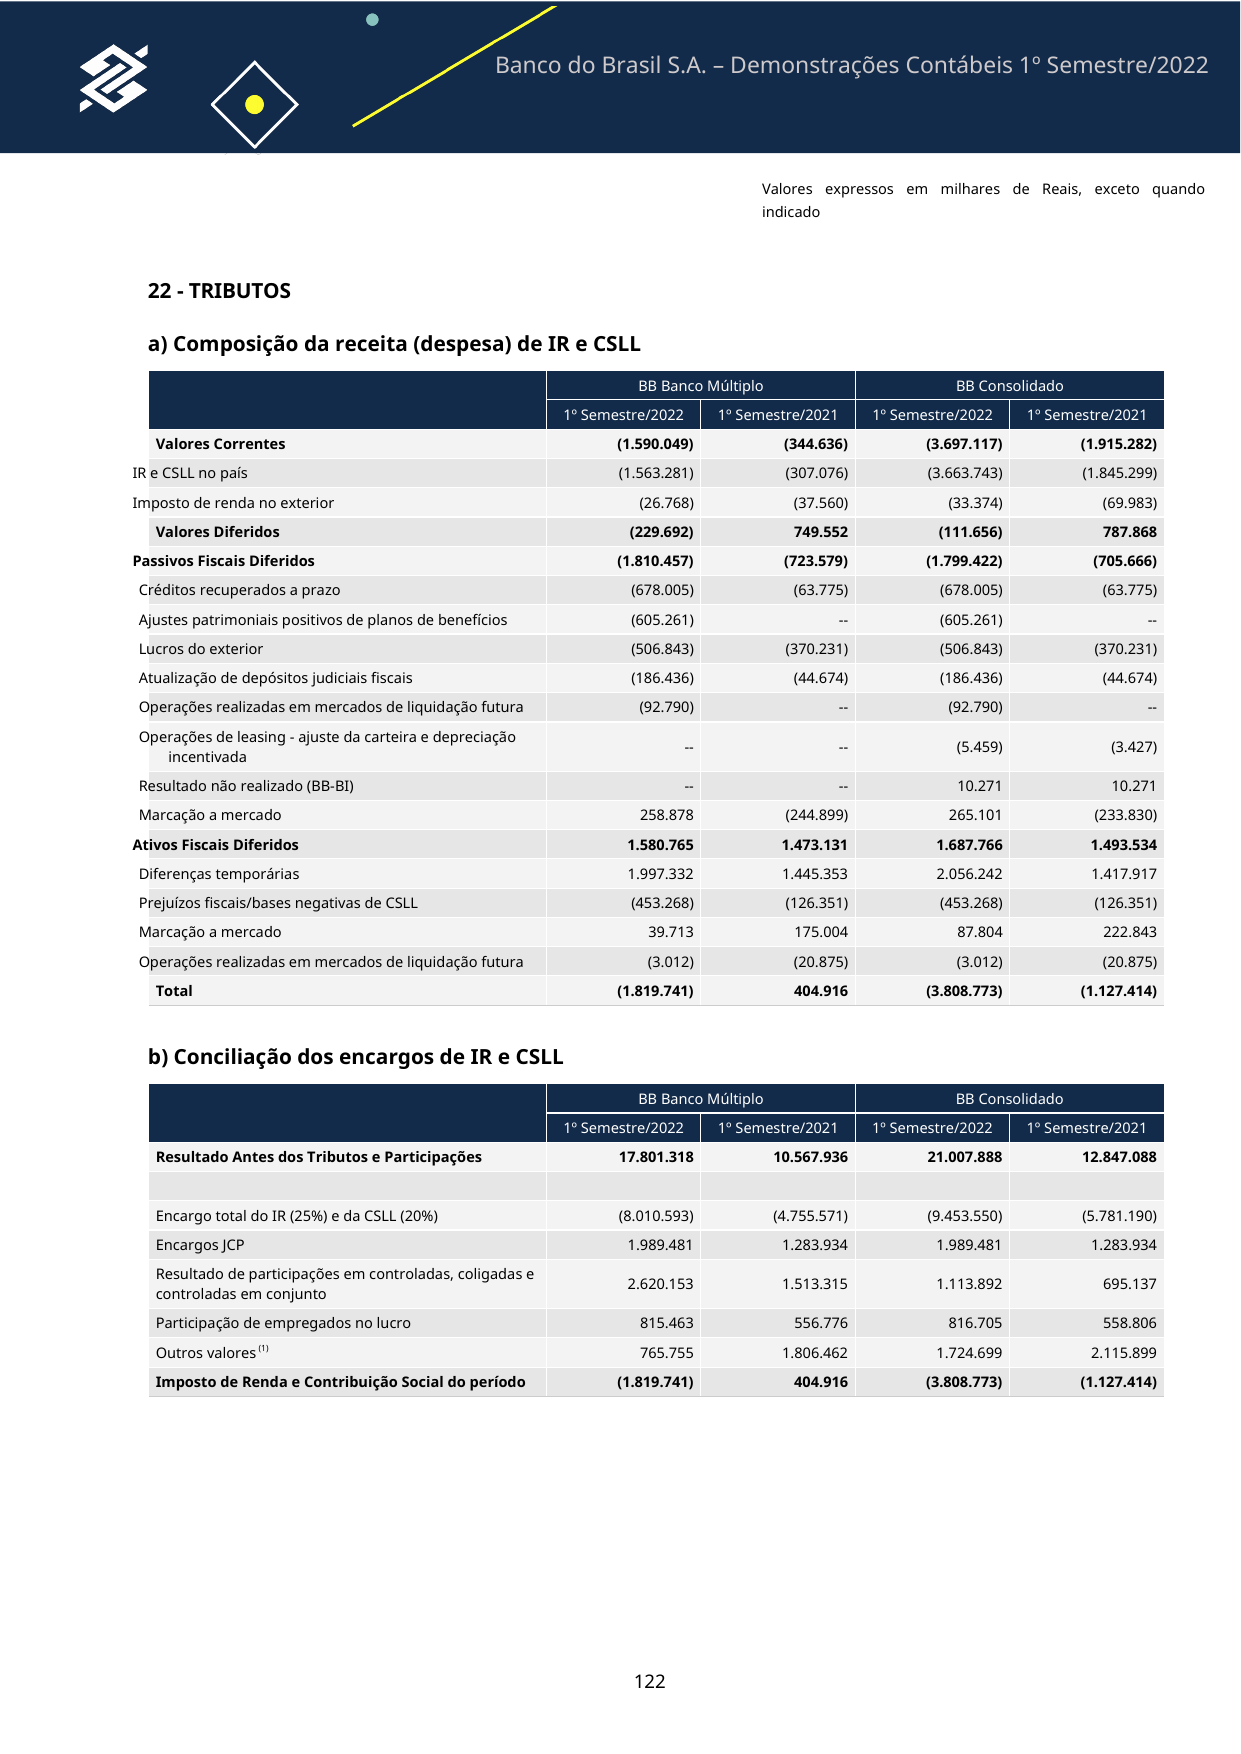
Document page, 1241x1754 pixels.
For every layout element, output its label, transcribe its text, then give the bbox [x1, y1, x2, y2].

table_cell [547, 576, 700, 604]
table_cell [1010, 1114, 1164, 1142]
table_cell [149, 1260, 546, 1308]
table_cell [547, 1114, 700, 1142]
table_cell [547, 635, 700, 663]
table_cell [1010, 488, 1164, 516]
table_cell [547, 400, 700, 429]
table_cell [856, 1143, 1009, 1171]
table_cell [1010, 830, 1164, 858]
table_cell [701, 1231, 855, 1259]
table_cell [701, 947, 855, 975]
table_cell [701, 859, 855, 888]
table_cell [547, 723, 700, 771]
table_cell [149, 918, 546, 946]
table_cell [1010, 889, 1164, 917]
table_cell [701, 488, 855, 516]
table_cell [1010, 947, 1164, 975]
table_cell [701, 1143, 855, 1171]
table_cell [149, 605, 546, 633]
picture [210, 6, 588, 149]
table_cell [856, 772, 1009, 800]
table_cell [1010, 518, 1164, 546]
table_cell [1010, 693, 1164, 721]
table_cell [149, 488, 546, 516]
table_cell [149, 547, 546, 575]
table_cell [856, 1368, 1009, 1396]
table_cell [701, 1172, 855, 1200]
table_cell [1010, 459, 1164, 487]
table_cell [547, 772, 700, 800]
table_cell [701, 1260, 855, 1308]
text ) Conciliação dos encargos de IR e CSLL [148, 1042, 1152, 1071]
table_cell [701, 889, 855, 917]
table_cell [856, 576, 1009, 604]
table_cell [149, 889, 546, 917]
text - TRIBUTOS [148, 276, 1152, 304]
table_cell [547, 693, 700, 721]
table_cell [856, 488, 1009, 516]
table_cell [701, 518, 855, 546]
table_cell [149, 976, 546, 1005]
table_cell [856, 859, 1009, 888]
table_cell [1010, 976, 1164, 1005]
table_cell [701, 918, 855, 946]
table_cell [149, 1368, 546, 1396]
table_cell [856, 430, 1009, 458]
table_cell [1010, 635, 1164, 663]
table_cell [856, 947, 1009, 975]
picture [584, 62, 588, 72]
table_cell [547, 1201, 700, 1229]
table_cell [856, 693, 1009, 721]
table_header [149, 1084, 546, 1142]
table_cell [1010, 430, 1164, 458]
text ) Composição da receita (despesa) de IR e CSLL [148, 329, 1152, 358]
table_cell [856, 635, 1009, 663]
picture [79, 44, 148, 113]
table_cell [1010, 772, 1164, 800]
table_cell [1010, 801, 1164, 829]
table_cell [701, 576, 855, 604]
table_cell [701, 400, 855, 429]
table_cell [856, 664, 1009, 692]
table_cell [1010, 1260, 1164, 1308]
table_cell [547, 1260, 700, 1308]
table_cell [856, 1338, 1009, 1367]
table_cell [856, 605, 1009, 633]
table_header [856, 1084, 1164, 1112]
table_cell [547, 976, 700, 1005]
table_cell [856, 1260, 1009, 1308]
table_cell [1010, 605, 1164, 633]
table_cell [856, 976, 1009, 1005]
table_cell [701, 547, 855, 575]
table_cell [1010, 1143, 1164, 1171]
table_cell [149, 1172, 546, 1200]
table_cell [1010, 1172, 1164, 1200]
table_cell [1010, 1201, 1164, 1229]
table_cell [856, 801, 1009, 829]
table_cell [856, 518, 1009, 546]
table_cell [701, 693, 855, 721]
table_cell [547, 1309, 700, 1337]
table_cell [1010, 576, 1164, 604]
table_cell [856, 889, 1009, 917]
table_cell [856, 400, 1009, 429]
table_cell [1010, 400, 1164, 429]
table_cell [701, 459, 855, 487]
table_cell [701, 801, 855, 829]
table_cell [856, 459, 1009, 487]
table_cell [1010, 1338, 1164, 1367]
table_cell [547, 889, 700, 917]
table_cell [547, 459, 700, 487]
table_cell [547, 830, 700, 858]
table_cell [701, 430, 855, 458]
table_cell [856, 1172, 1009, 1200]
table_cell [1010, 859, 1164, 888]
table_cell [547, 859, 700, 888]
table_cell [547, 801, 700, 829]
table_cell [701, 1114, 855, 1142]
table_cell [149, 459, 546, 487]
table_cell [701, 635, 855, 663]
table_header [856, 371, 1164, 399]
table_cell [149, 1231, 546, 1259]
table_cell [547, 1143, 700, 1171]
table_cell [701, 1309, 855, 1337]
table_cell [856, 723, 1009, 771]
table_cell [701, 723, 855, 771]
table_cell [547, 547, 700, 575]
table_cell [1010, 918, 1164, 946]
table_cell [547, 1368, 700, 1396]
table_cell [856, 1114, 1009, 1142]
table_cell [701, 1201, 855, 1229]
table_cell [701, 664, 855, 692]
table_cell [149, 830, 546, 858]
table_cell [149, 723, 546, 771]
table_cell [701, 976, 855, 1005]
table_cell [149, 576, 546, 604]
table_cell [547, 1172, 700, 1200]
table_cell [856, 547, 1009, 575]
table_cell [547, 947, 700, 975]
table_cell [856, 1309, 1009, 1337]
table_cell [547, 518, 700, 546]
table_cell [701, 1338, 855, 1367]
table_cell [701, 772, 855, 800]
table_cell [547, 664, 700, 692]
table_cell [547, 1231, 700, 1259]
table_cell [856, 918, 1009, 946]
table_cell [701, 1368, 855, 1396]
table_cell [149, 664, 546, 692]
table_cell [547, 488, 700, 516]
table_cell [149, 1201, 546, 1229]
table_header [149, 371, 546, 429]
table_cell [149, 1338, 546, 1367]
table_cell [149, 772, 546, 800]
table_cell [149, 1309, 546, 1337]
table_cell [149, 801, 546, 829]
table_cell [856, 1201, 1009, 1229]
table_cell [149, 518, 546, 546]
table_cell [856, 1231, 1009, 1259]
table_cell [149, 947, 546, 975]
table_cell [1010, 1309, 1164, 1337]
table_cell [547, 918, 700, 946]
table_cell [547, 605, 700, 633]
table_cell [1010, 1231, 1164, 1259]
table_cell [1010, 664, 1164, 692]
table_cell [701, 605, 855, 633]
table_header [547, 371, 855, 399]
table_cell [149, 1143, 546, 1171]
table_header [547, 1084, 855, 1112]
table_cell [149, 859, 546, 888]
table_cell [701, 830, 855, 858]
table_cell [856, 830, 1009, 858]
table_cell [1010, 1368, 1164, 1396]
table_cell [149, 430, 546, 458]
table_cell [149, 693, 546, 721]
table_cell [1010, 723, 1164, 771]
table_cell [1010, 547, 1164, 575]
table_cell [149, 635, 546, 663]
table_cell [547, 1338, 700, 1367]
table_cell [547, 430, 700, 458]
